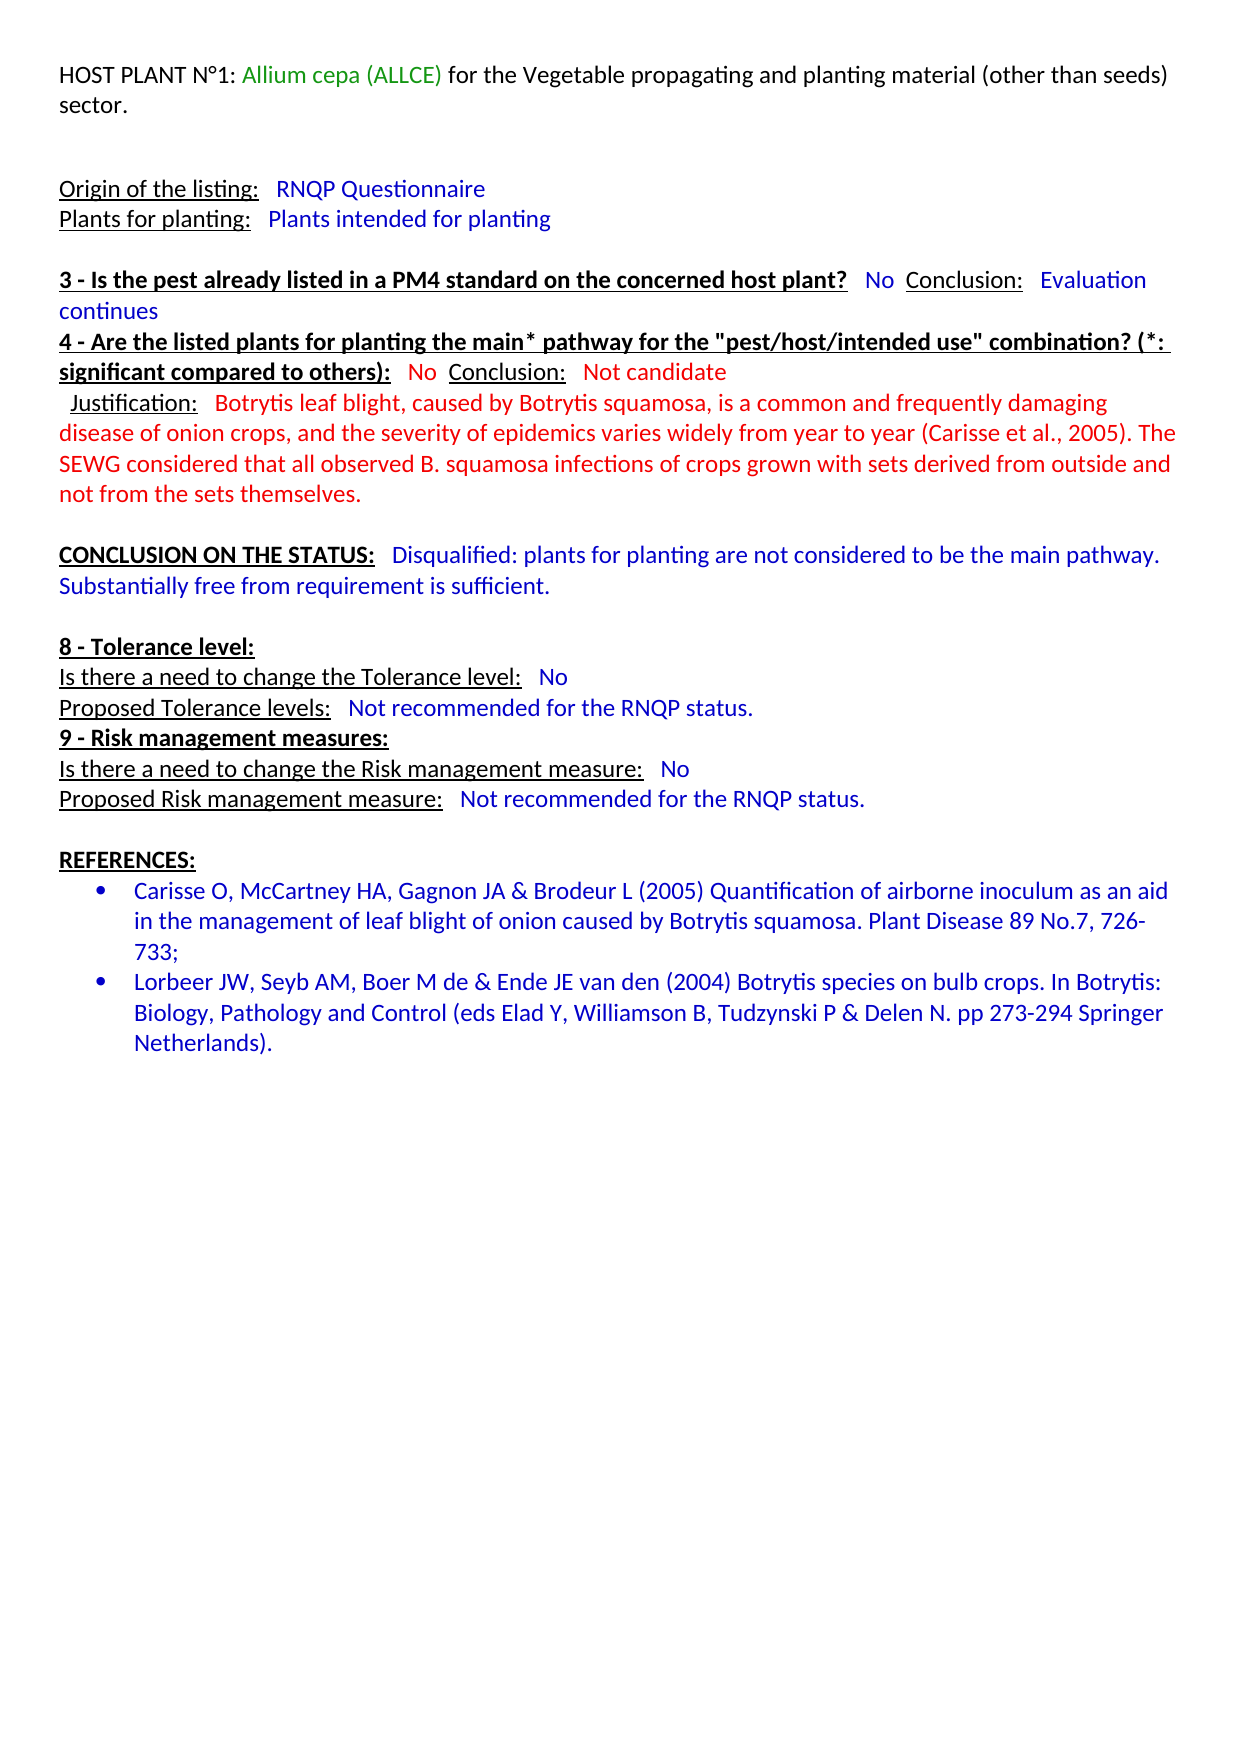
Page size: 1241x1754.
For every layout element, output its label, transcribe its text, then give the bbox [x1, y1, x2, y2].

text Origin of the listing: RNQP Questionnaire Plants for planting: Plants intended for planting 3 - Is the pest already listed in a PM4 standard on the concerned host plant? No Conclusion: Evaluation continues 4 - Are the listed plants for planting the main* pathway for the "pest/host/intended use" combination? (*: significant compared to others): No Conclusion: Not candidate Justification: Botrytis leaf blight, caused by Botrytis squamosa, is a common and frequently damaging disease of onion crops, and the severity of epidemics varies widely from year to year (Carisse et al., 2005). The SEWG considered that all observed B. squamosa infections of crops grown with sets derived from outside and not from the sets themselves. CONCLUSION ON THE STATUS: Disqualified: plants for planting are not considered to be the main pathway. Substantially free from requirement is sufficient. 8 - Tolerance level: Is there a need to change the Tolerance level: No Proposed Tolerance levels: Not recommended for the RNQP status. 9 - Risk management measures: Is there a need to change the Risk management measure: No Proposed Risk management measure: Not recommended for the RNQP status. REFERENCES: [59, 173, 1181, 875]
text HOST PLANT N°1: Allium cepa (ALLCE) for the Vegetable propagating and planting material (other than seeds) sector. [59, 59, 1181, 120]
list Carisse O, McCartney HA, Gagnon JA & Brodeur L (2005) Quantification of airborne inoculum as an aid in the management of leaf blight of onion caused by Botrytis squamosa. Plant Disease 89 No.7, 726-733; [96, 875, 1181, 967]
list Lorbeer JW, Seyb AM, Boer M de & Ende JE van den (2004) Botrytis species on bulb crops. In Botrytis: Biology, Pathology and Control (eds Elad Y, Williamson B, Tudzynski P & Delen N. pp 273-294 Springer Netherlands). [96, 967, 1181, 1058]
